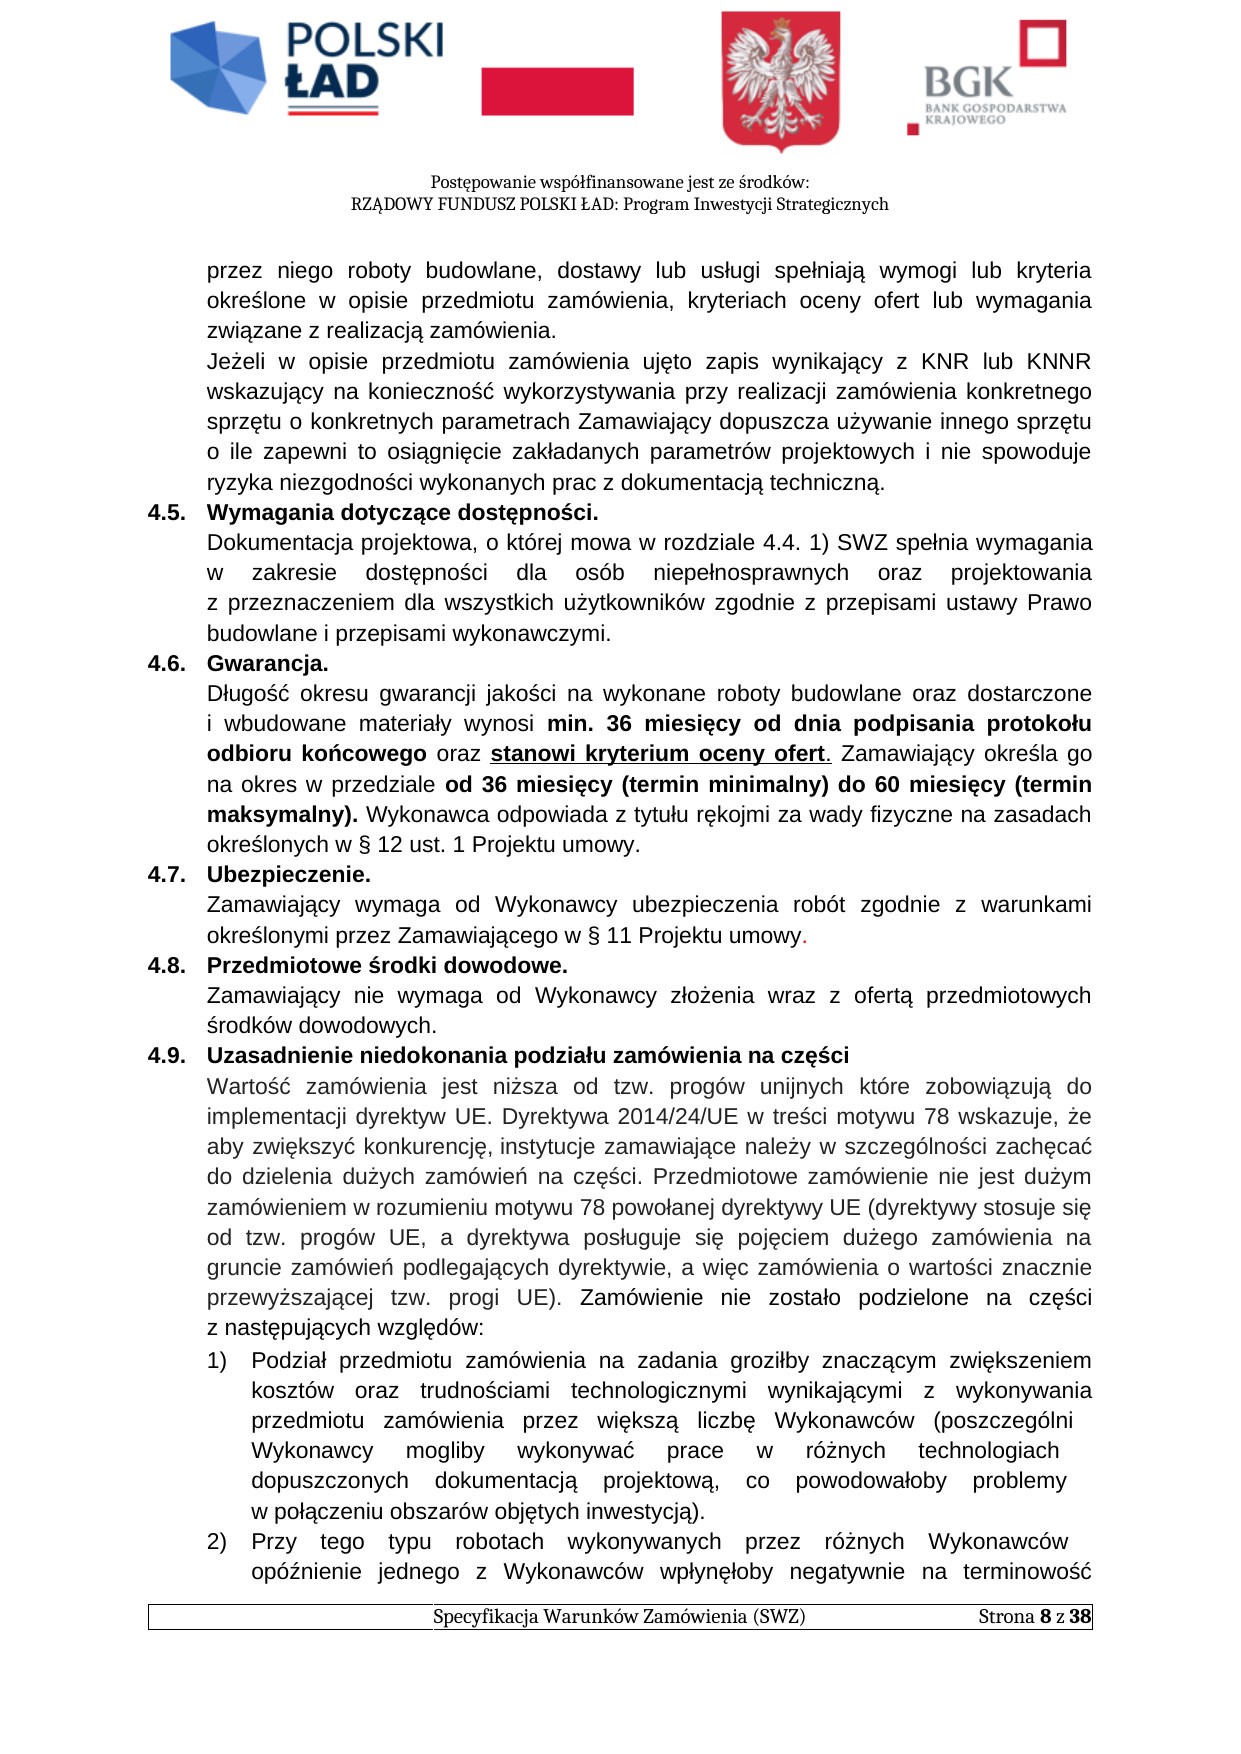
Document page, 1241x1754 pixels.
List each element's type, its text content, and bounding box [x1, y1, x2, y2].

picture [147, 0, 1093, 172]
list Zamawiający nie wymaga od Wykonawcy złożenia wraz z ofertą przedmiotowych środków dowodowych. [207, 982, 1093, 1039]
list Gwarancja. [148, 650, 1093, 676]
list Dokumentacja projektowa, o której mowa w rozdziale 4.4. 1) SWZ spełnia wymagania w zakresie dostępności dla osób niepełnosprawnych oraz projektowania z przeznaczeniem dla wszystkich użytkowników zgodnie z przepisami ustawy Prawo budowlane i przepisami wykonawczymi. [207, 529, 1093, 646]
text Jeżeli w opisie przedmiotu zamówienia ujęto zapis wynikający z KNR lub KNNR wskazujący na konieczność wykorzystywania przy realizacji zamówienia konkretnego sprzętu o konkretnych parametrach Zamawiający dopuszcza używanie innego sprzętu o ile zapewni to osiągnięcie zakładanych parametrów projektowych i nie spowoduje ryzyka niezgodności wykonanych prac z dokumentacją techniczną. [207, 348, 1093, 495]
list Ubezpieczenie. [148, 861, 1093, 888]
text Długość okresu gwarancji jakości na wykonane roboty budowlane oraz dostarczone i wbudowane materiały wynosi min. 36 miesięcy od dnia podpisania protokołu odbioru końcowego oraz stanowi kryterium oceny ofert. Zamawiający określa go na okres w przedziale od 36 miesięcy (termin minimalny) do 60 miesięcy (termin maksymalny). Wykonawca odpowiada z tytułu rękojmi za wady fizyczne na zasadach określonych w § 12 ust. 1 Projektu umowy. [207, 680, 1093, 857]
list Przedmiotowe środki dowodowe. [148, 952, 1093, 978]
list Wymagania dotyczące dostępności. [148, 499, 1093, 525]
list Uzasadnienie niedokonania podziału zamówienia na części [148, 1042, 1093, 1069]
list Podział przedmiotu zamówienia na zadania groziłby znaczącym zwiększeniem kosztów oraz trudnościami technologicznymi wynikającymi z wykonywania przedmiotu zamówienia przez większą liczbę Wykonawców (poszczególni Wykonawcy mogliby wykonywać prace w różnych technologiach dopuszczonych dokumentacją projektową, co powodowałoby problemy w połączeniu obszarów objętych inwestycją). [207, 1347, 1093, 1524]
text Wartość zamówienia jest niższa od tzw. progów unijnych które zobowiązują do implementacji dyrektyw UE. Dyrektywa 2014/24/UE w treści motywu 78 wskazuje, że aby zwiększyć konkurencję, instytucje zamawiające należy w szczególności zachęcać do dzielenia dużych zamówień na części. Przedmiotowe zamówienie nie jest dużym zamówieniem w rozumieniu motywu 78 powołanej dyrektywy UE (dyrektywy stosuje się od tzw. progów UE, a dyrektywa posługuje się pojęciem dużego zamówienia na gruncie zamówień podlegających dyrektywie, a więc zamówienia o wartości znacznie przewyższającej tzw. progi UE). Zamówienie nie zostało podzielone na części z następujących względów: [207, 1073, 1093, 1341]
text Zamawiający wymaga od Wykonawcy ubezpieczenia robót zgodnie z warunkami określonymi przez Zamawiającego w § 11 Projektu umowy. [207, 891, 1093, 948]
